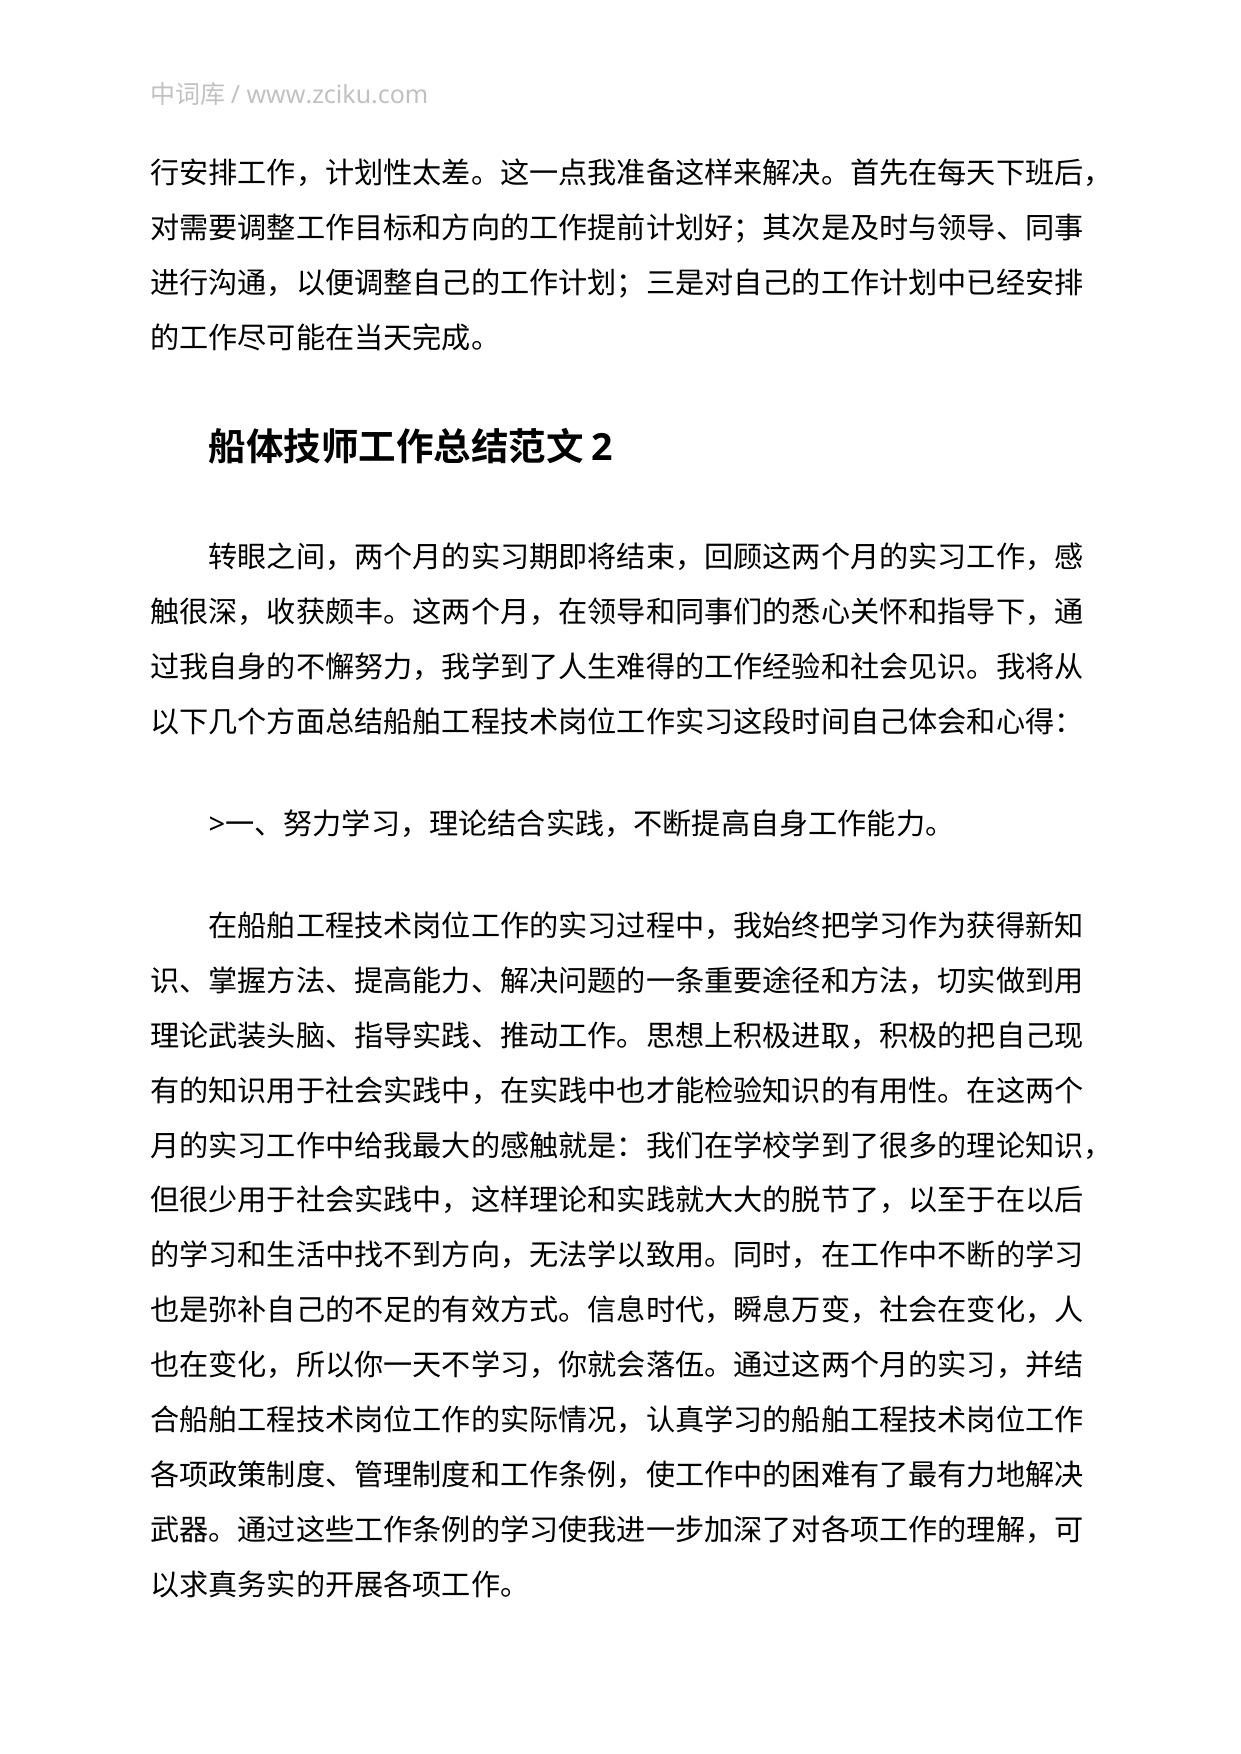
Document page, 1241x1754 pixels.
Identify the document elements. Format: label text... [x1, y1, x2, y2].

text 船体技师工作总结范文2 [150, 416, 1090, 471]
text >一、努力学习，理论结合实践，不断提高自身工作能力。 [150, 801, 1090, 843]
text 在船舶工程技术岗位工作的实习过程中，我始终把学习作为获得新知识、掌握方法、提高能力、解决问题的一条重要途径和方法，切实做到用理论武装头脑、指导实践、推动工作。思想上积极进取，积极的把自己现有的知识用于社会实践中，在实践中也才能检验知识的有用性。在这两个月的实习工作中给我最大的感触就是：我们在学校学到了很多的理论知识，但很少用于社会实践中，这样理论和实践就大大的脱节了，以至于在以后的学习和生活中找不到方向，无法学以致用。同时，在工作中不断的学习也是弥补自己的不足的有效方式。信息时代，瞬息万变，社会在变化，人也在变化，所以你一天不学习，你就会落伍。通过这两个月的实习，并结合船舶工程技术岗位工作的实际情况，认真学习的船舶工程技术岗位工作各项政策制度、管理制度和工作条例，使工作中的困难有了最有力地解决武器。通过这些工作条例的学习使我进一步加深了对各项工作的理解，可以求真务实的开展各项工作。 [150, 902, 1090, 1603]
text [150, 150, 1090, 357]
text 转眼之间，两个月的实习期即将结束，回顾这两个月的实习工作，感触很深，收获颇丰。这两个月，在领导和同事们的悉心关怀和指导下，通过我自身的不懈努力，我学到了人生难得的工作经验和社会见识。我将从以下几个方面总结船舶工程技术岗位工作实习这段时间自己体会和心得： [150, 534, 1090, 741]
